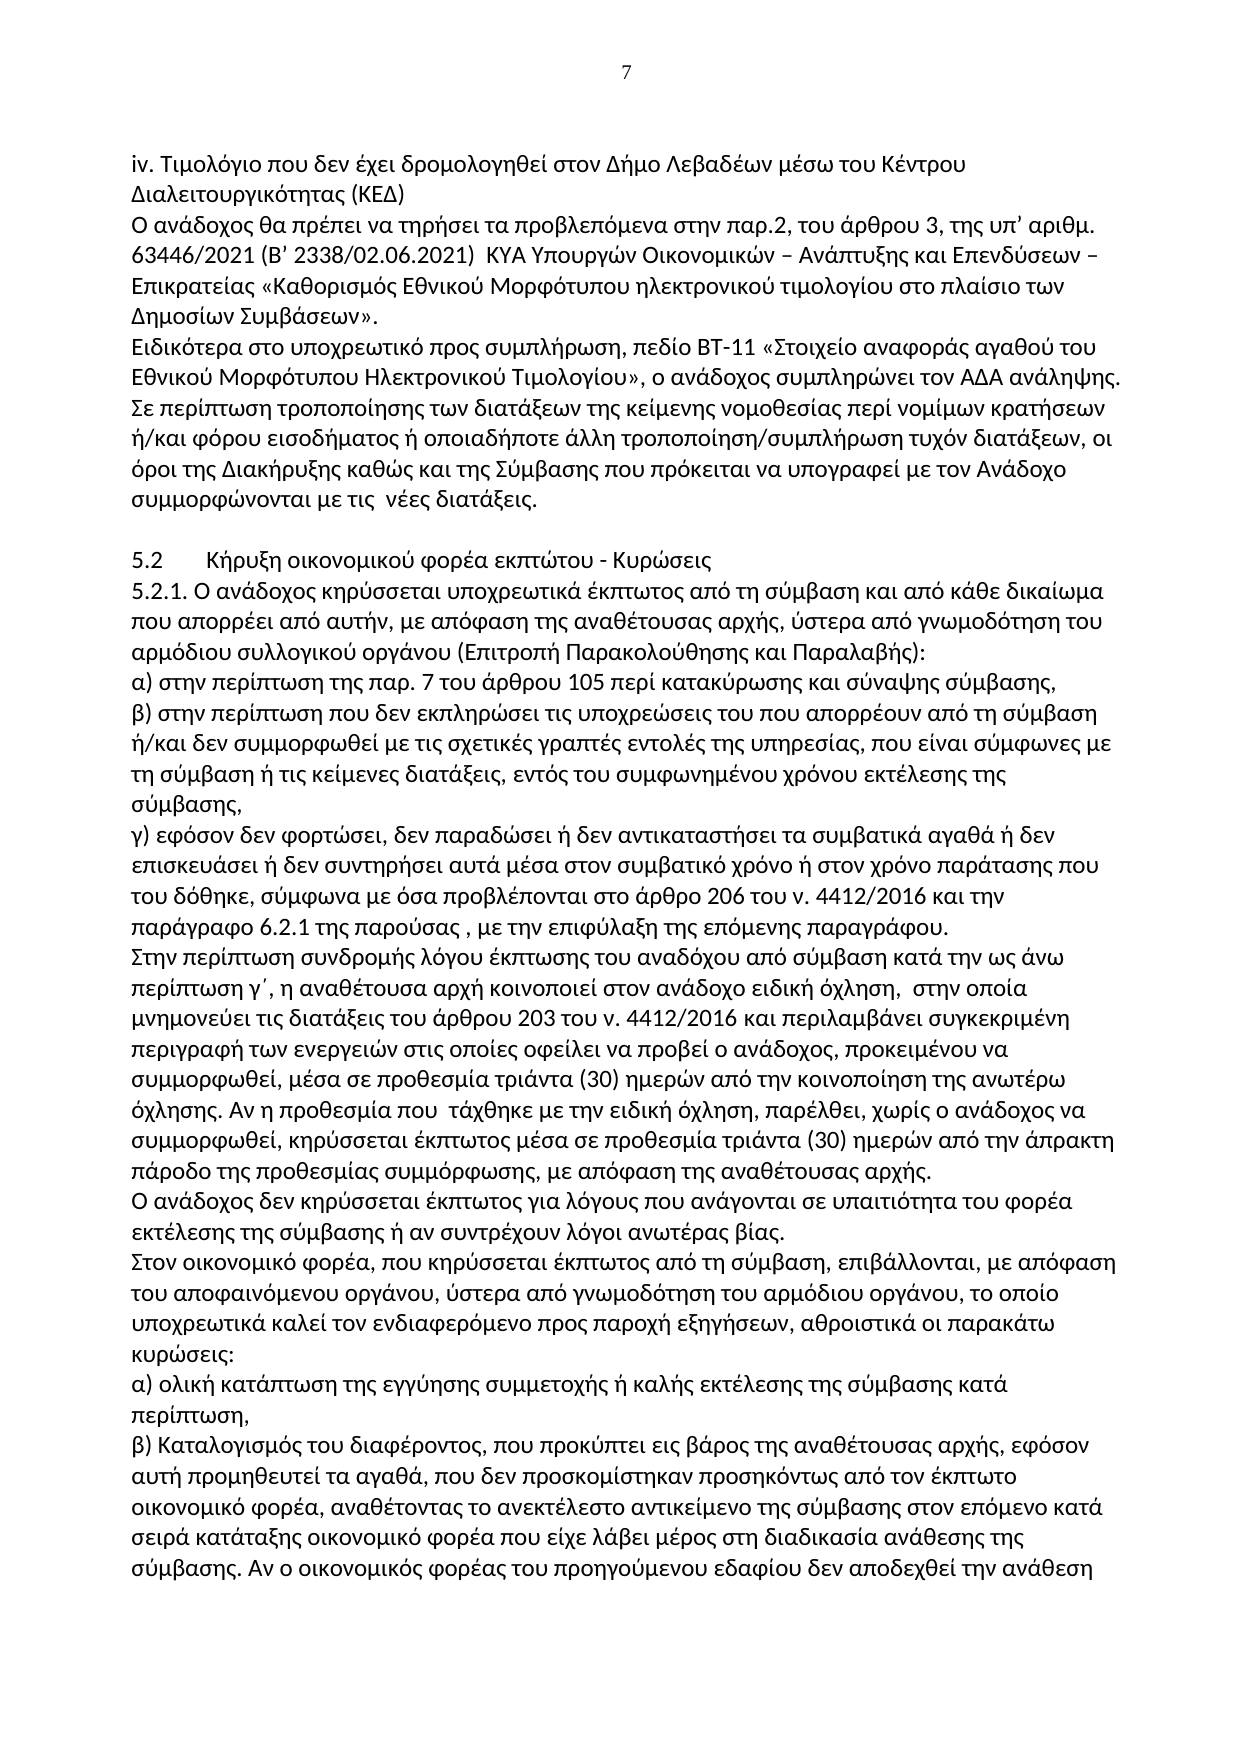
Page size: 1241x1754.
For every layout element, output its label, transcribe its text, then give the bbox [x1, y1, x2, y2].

text iv. Τιμολόγιο που δεν έχει δρομολογηθεί στον Δήμο Λεβαδέων μέσω του Κέντρου Διαλειτουργικότητας (ΚΕΔ) [131, 148, 1122, 209]
text α) ολική κατάπτωση της εγγύησης συμμετοχής ή καλής εκτέλεσης της σύμβασης κατά περίπτωση, [131, 1368, 1122, 1429]
text Ο ανάδοχος θα πρέπει να τηρήσει τα προβλεπόμενα στην παρ.2, του άρθρου 3, της υπ’ αριθμ. 63446/2021 (B’ 2338/02.06.2021) ΚΥΑ Υπουργών Οικονομικών – Ανάπτυξης και Επενδύσεων – Επικρατείας «Καθορισμός Εθνικού Μορφότυπου ηλεκτρονικού τιμολογίου στο πλαίσιο των Δημοσίων Συμβάσεων». [131, 209, 1122, 331]
text 5.2.1. Ο ανάδοχος κηρύσσεται υποχρεωτικά έκπτωτος από τη σύμβαση και από κάθε δικαίωμα που απορρέει από αυτήν, με απόφαση της αναθέτουσας αρχής, ύστερα από γνωμοδότηση του αρμόδιου συλλογικού οργάνου (Επιτροπή Παρακολούθησης και Παραλαβής): [131, 575, 1122, 667]
text γ) εφόσον δεν φορτώσει, δεν παραδώσει ή δεν αντικαταστήσει τα συμβατικά αγαθά ή δεν επισκευάσει ή δεν συντηρήσει αυτά μέσα στον συμβατικό χρόνο ή στον χρόνο παράτασης που του δόθηκε, σύμφωνα με όσα προβλέπονται στο άρθρο 206 του ν. 4412/2016 και την παράγραφο 6.2.1 της παρούσας , με την επιφύλαξη της επόμενης παραγράφου. [131, 819, 1122, 941]
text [131, 1429, 1122, 1582]
text Στον οικονομικό φορέα, που κηρύσσεται έκπτωτος από τη σύμβαση, επιβάλλονται, με απόφαση του αποφαινόμενου οργάνου, ύστερα από γνωμοδότηση του αρμόδιου οργάνου, το οποίο υποχρεωτικά καλεί τον ενδιαφερόμενο προς παροχή εξηγήσεων, αθροιστικά οι παρακάτω κυρώσεις: [131, 1246, 1122, 1368]
text 5.2 Κήρυξη οικονομικού φορέα εκπτώτου - Κυρώσεις [131, 544, 1122, 575]
text Στην περίπτωση συνδρομής λόγου έκπτωσης του αναδόχου από σύμβαση κατά την ως άνω περίπτωση γ΄, η αναθέτουσα αρχή κοινοποιεί στον ανάδοχο ειδική όχληση, στην οποία μνημονεύει τις διατάξεις του άρθρου 203 του ν. 4412/2016 και περιλαμβάνει συγκεκριμένη περιγραφή των ενεργειών στις οποίες οφείλει να προβεί ο ανάδοχος, προκειμένου να συμμορφωθεί, μέσα σε προθεσμία τριάντα (30) ημερών από την κοινοποίηση της ανωτέρω όχλησης. Αν η προθεσμία που τάχθηκε με την ειδική όχληση, παρέλθει, χωρίς ο ανάδοχος να συμμορφωθεί, κηρύσσεται έκπτωτος μέσα σε προθεσμία τριάντα (30) ημερών από την άπρακτη πάροδο της προθεσμίας συμμόρφωσης, με απόφαση της αναθέτουσας αρχής. [131, 941, 1122, 1185]
text Σε περίπτωση τροποποίησης των διατάξεων της κείμενης νομοθεσίας περί νομίμων κρατήσεων ή/και φόρου εισοδήματος ή οποιαδήποτε άλλη τροποποίηση/συμπλήρωση τυχόν διατάξεων, οι όροι της Διακήρυξης καθώς και της Σύμβασης που πρόκειται να υπογραφεί με τον Ανάδοχο συμμορφώνονται με τις νέες διατάξεις. [131, 392, 1122, 514]
text Ο ανάδοχος δεν κηρύσσεται έκπτωτος για λόγους που ανάγονται σε υπαιτιότητα του φορέα εκτέλεσης της σύμβασης ή αν συντρέχουν λόγοι ανωτέρας βίας. [131, 1185, 1122, 1246]
text α) στην περίπτωση της παρ. 7 του άρθρου 105 περί κατακύρωσης και σύναψης σύμβασης, [131, 667, 1122, 697]
text β) στην περίπτωση που δεν εκπληρώσει τις υποχρεώσεις του που απορρέουν από τη σύμβαση ή/και δεν συμμορφωθεί με τις σχετικές γραπτές εντολές της υπηρεσίας, που είναι σύμφωνες με τη σύμβαση ή τις κείμενες διατάξεις, εντός του συμφωνημένου χρόνου εκτέλεσης της σύμβασης, [131, 697, 1122, 819]
text Ειδικότερα στο υποχρεωτικό προς συμπλήρωση, πεδίο BT-11 «Στοιχείο αναφοράς αγαθού του Εθνικού Μορφότυπου Ηλεκτρονικού Τιμολογίου», ο ανάδοχος συμπληρώνει τον ΑΔΑ ανάληψης. [131, 331, 1122, 392]
